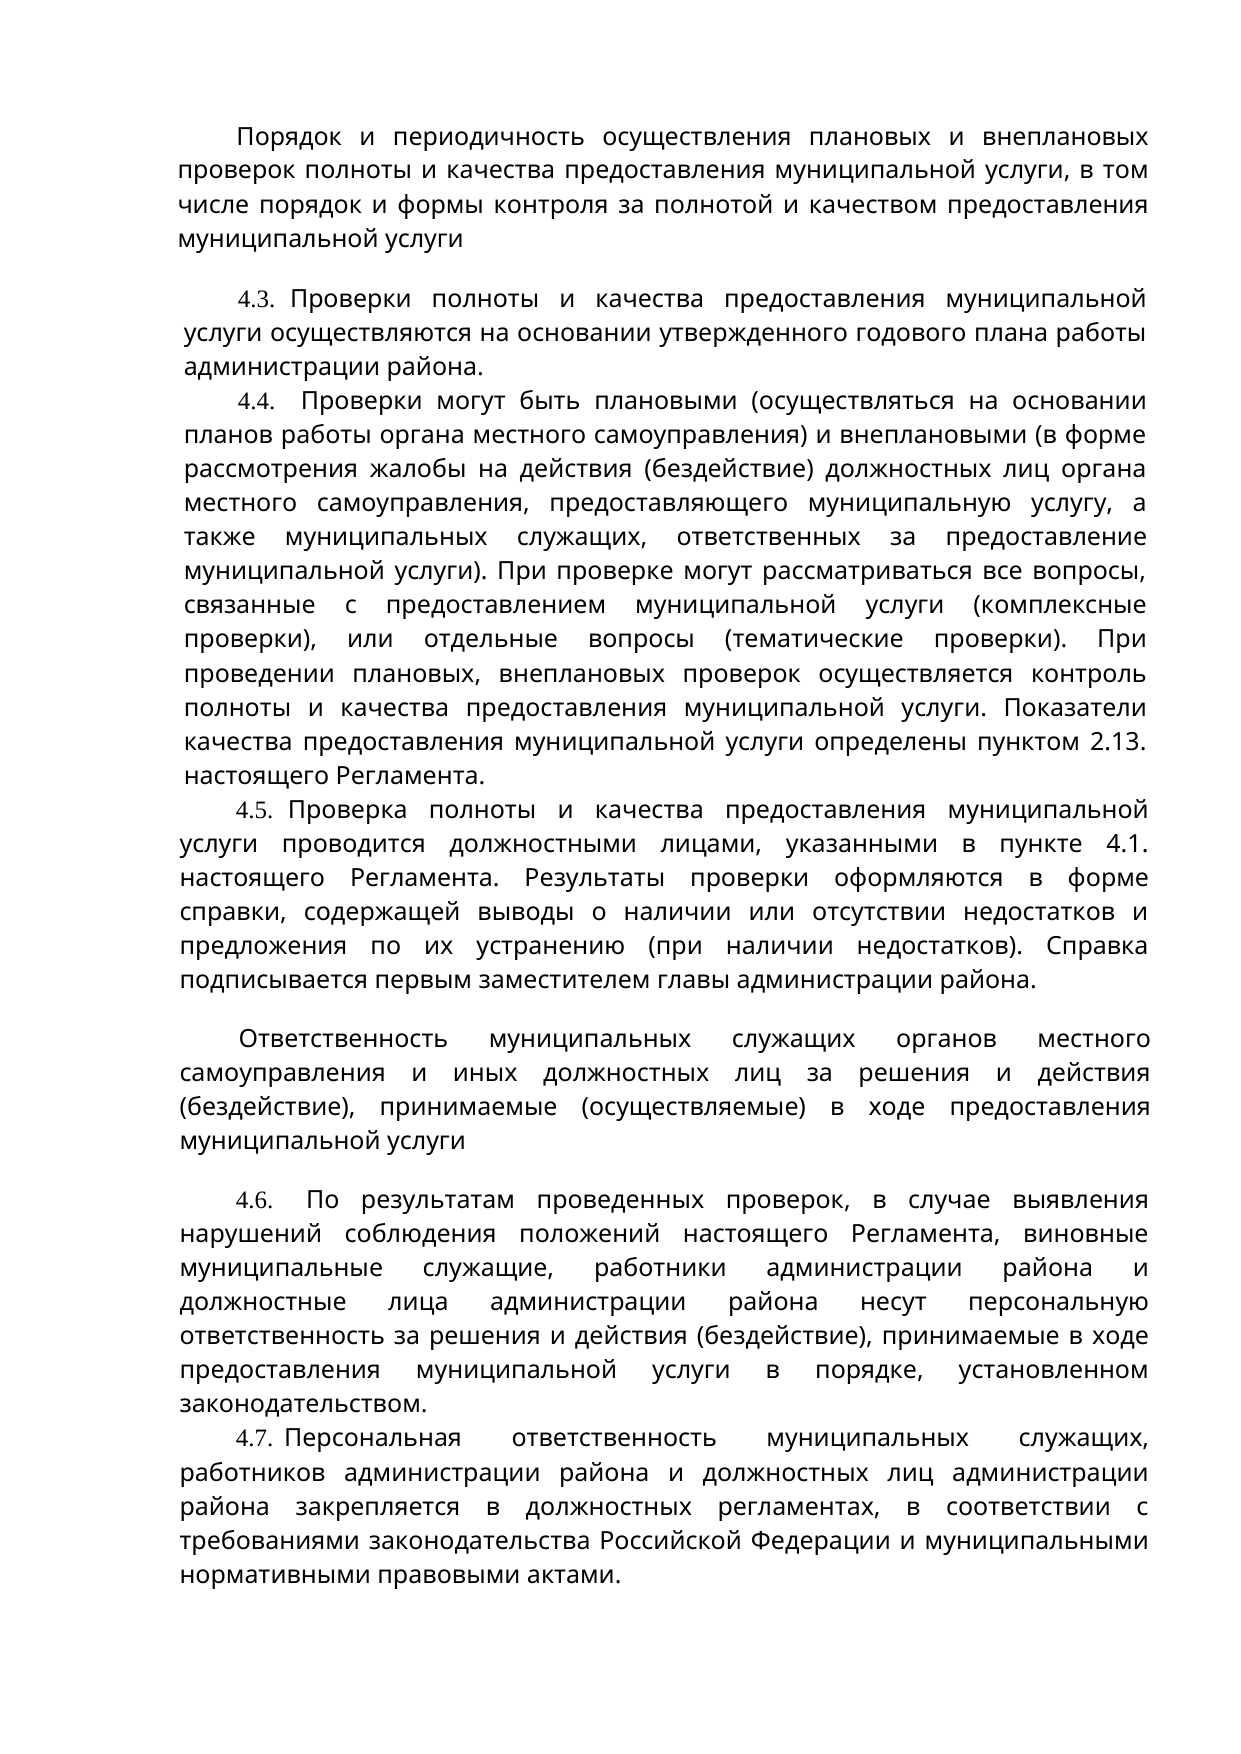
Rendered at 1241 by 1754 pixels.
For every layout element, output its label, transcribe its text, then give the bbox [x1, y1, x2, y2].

text 4.3. Проверки полноты и качества предоставления муниципальной услуги осуществляются на основании утвержденного годового плана работы администрации района. [183, 281, 1147, 383]
text 4.5. Проверка полноты и качества предоставления муниципальной услуги проводится должностными лицами, указанными в пункте 4.1. настоящего Регламента. Результаты проверки оформляются в форме справки, содержащей выводы о наличии или отсутствии недостатков и предложения по их устранению (при наличии недостатков). Справка подписывается первым заместителем главы администрации района. [179, 791, 1149, 996]
text Ответственность муниципальных служащих органов местного самоуправления и иных должностных лиц за решения и действия (бездействие), принимаемые (осуществляемые) в ходе предоставления муниципальной услуги [179, 1021, 1152, 1157]
text Порядок и периодичность осуществления плановых и внеплановых проверок полноты и качества предоставления муниципальной услуги, в том числе порядок и формы контроля за полнотой и качеством предоставления муниципальной услуги [177, 118, 1149, 254]
text 4.6. По результатам проведенных проверок, в случае выявления нарушений соблюдения положений настоящего Регламента, виновные муниципальные служащие, работники администрации района и должностные лица администрации района несут персональную ответственность за решения и действия (бездействие), принимаемые в ходе предоставления муниципальной услуги в порядке, установленном законодательством. [179, 1182, 1149, 1420]
text 4.4. Проверки могут быть плановыми (осуществляться на основании планов работы органа местного самоуправления) и внеплановыми (в форме рассмотрения жалобы на действия (бездействие) должностных лиц органа местного самоуправления, предоставляющего муниципальную услугу, а также муниципальных служащих, ответственных за предоставление муниципальной услуги). При проверке могут рассматриваться все вопросы, связанные с предоставлением муниципальной услуги (комплексные проверки), или отдельные вопросы (тематические проверки). При проведении плановых, внеплановых проверок осуществляется контроль полноты и качества предоставления муниципальной услуги. Показатели качества предоставления муниципальной услуги определены пунктом 2.13. настоящего Регламента. [183, 383, 1147, 791]
text 4.7. Персональная ответственность муниципальных служащих, работников администрации района и должностных лиц администрации района закрепляется в должностных регламентах, в соответствии с требованиями законодательства Российской Федерации и муниципальными нормативными правовыми актами. [179, 1420, 1149, 1590]
